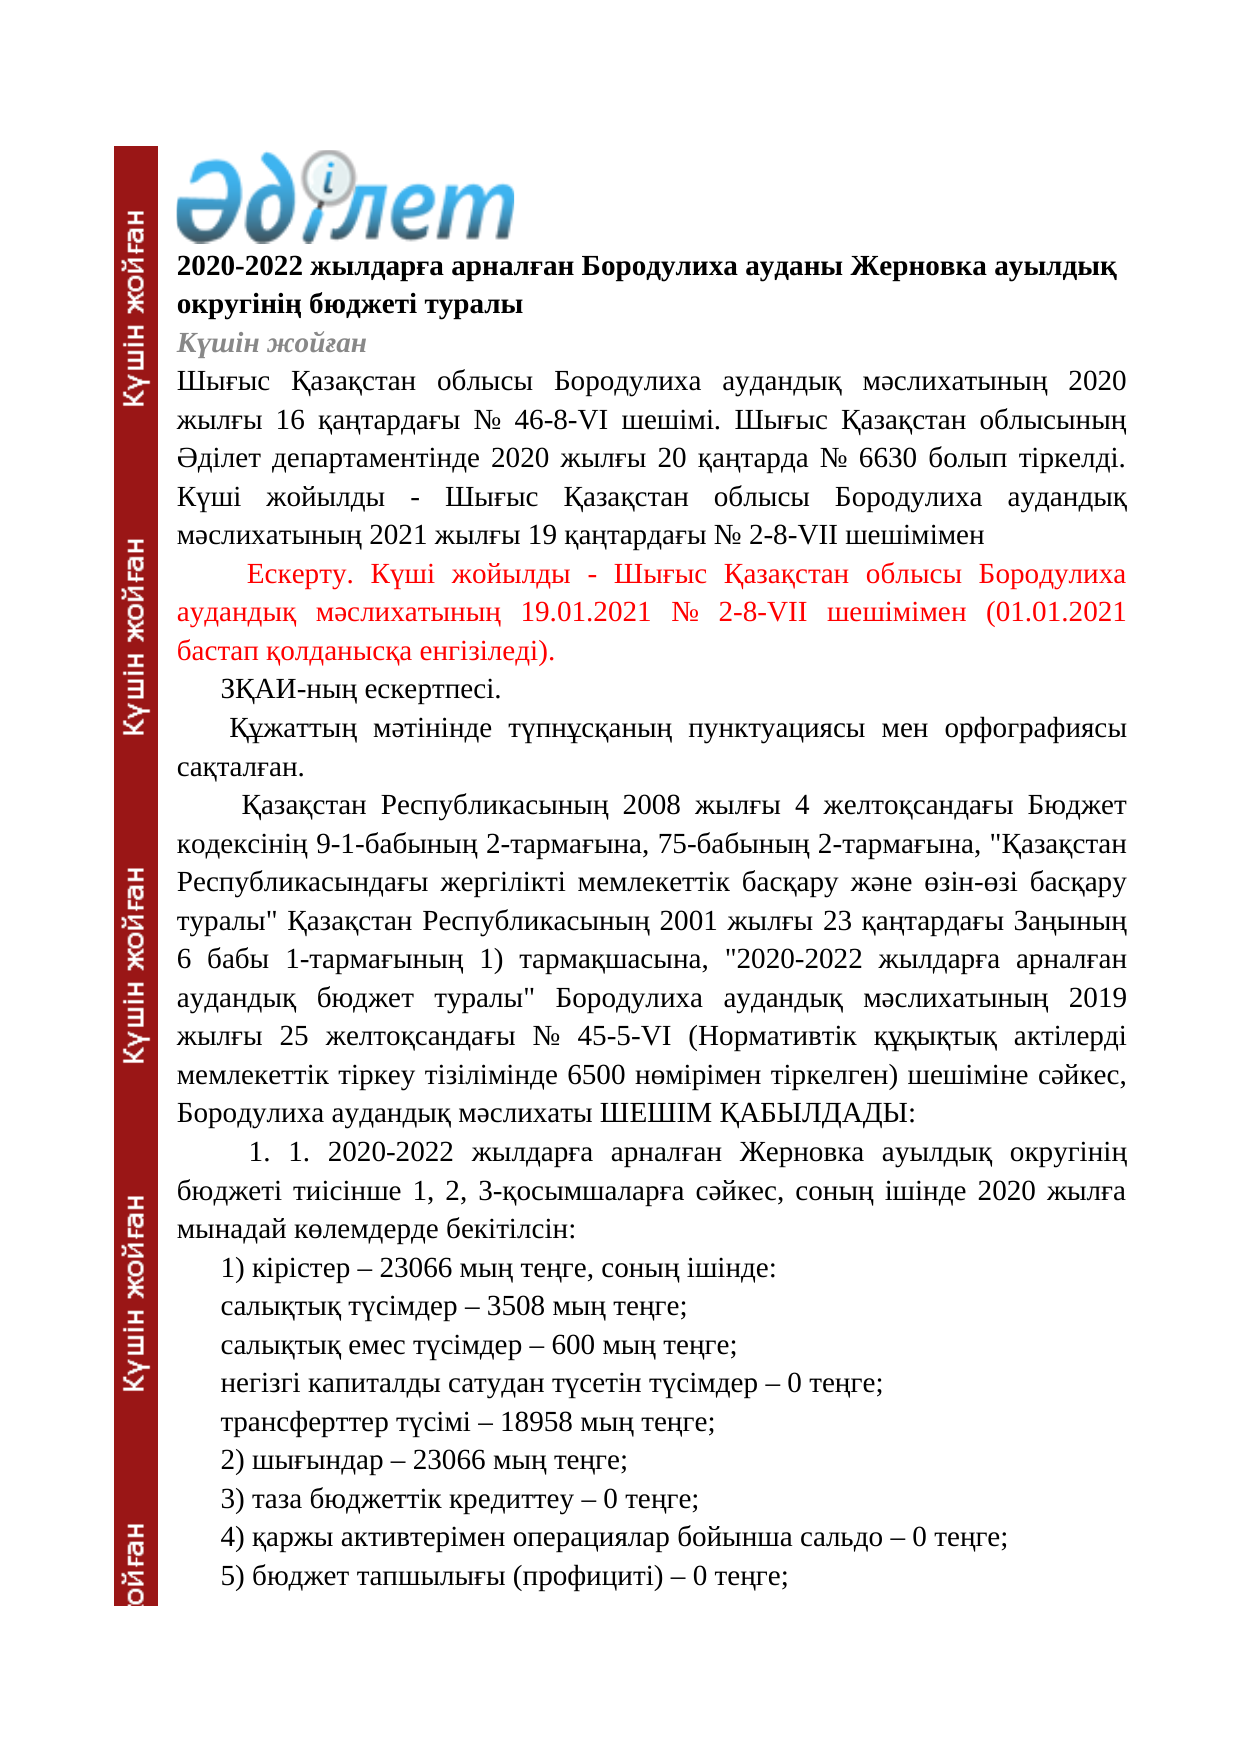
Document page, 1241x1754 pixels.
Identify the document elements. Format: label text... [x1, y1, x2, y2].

text негізгі капиталды сатудан түсетін түсімдер – 0 теңге; [112, 1365, 1128, 1399]
text Шығыс Қазақстан облысы Бородулиха аудандық мәслихатының 2020 жылғы 16 қаңтардағы № 46-8-VI шешімі. Шығыс Қазақстан облысының Әділет департаментінде 2020 жылғы 20 қаңтарда № 6630 болып тіркелді. Күші жойылды - Шығыс Қазақстан облысы Бородулиха аудандық мәслихатының 2021 жылғы 19 қаңтардағы № 2-8-VII шешімімен [112, 363, 1128, 551]
picture [114, 782, 158, 787]
text салықтық түсімдер – 3508 мың теңге; [112, 1288, 1128, 1322]
text 2020-2022 жылдарға арналған Бородулиха ауданы Жерновка ауылдық округінің бюджеті туралы [112, 248, 1128, 320]
text салықтық емес түсімдер – 600 мың теңге; [112, 1327, 1128, 1360]
text 1) кірістер – 23066 мың теңге, соның ішінде: [112, 1250, 1128, 1283]
picture [114, 1437, 158, 1442]
picture [114, 1245, 158, 1250]
picture [114, 667, 158, 672]
picture [114, 1322, 158, 1327]
picture [114, 1399, 158, 1404]
text 3) таза бюджеттік кредиттеу – 0 теңге; [112, 1481, 1128, 1514]
text 2) шығындар – 23066 мың теңге; [112, 1442, 1128, 1476]
text Күшін жойған [112, 325, 1128, 358]
picture [114, 146, 158, 248]
picture [114, 1514, 158, 1519]
picture [114, 1592, 158, 1606]
picture [114, 1283, 158, 1288]
picture [114, 1476, 158, 1481]
text ЗҚАИ-ның ескертпесі. [112, 672, 1128, 705]
picture [114, 358, 158, 363]
picture [114, 1129, 158, 1134]
text Құжаттың мәтінінде түпнұсқаның пунктуациясы мен орфографиясы сақталған. [112, 710, 1128, 782]
text Ескерту. Күші жойылды - Шығыс Қазақстан облысы Бородулиха аудандық мәслихатының 19.01.2021 № 2-8-VII шешімімен (01.01.2021 бастап қолданысқа енгізіледі). [112, 556, 1128, 667]
text Қазақстан Республикасының 2008 жылғы 4 желтоқсандағы Бюджет кодексінің 9-1-бабының 2-тармағына, 75-бабының 2-тармағына, "Қазақстан Республикасындағы жергілікті мемлекеттік басқару және өзін-өзі басқару туралы" Қазақстан Республикасының 2001 жылғы 23 қаңтардағы Заңының 6 бабы 1-тармағының 1) тармақшасына, "2020-2022 жылдарға арналған аудандық бюджет туралы" Бородулиха аудандық мәслихатының 2019 жылғы 25 желтоқсандағы № 45-5-VI (Нормативтік құқықтық актілерді мемлекеттік тіркеу тізілімінде 6500 нөмірімен тіркелген) шешіміне сәйкес, Бородулиха аудандық мәслихаты ШЕШІМ ҚАБЫЛДАДЫ: [112, 787, 1128, 1129]
picture [114, 705, 158, 710]
picture [114, 1360, 158, 1365]
picture [114, 320, 158, 325]
text 1. 1. 2020-2022 жылдарға арналған Жерновка ауылдық округінің бюджеті тиісінше 1, 2, 3-қосымшаларға сәйкес, соның ішінде 2020 жылға мынадай көлемдерде бекітілсін: [112, 1134, 1128, 1245]
text 4) қаржы активтерімен операциялар бойынша сальдо – 0 теңге; [112, 1519, 1128, 1553]
text 5) бюджет тапшылығы (профициті) – 0 теңге; [112, 1558, 1128, 1592]
picture [176, 150, 515, 244]
text трансферттер түсімі – 18958 мың теңге; [112, 1404, 1128, 1437]
picture [114, 551, 158, 556]
picture [114, 1553, 158, 1558]
